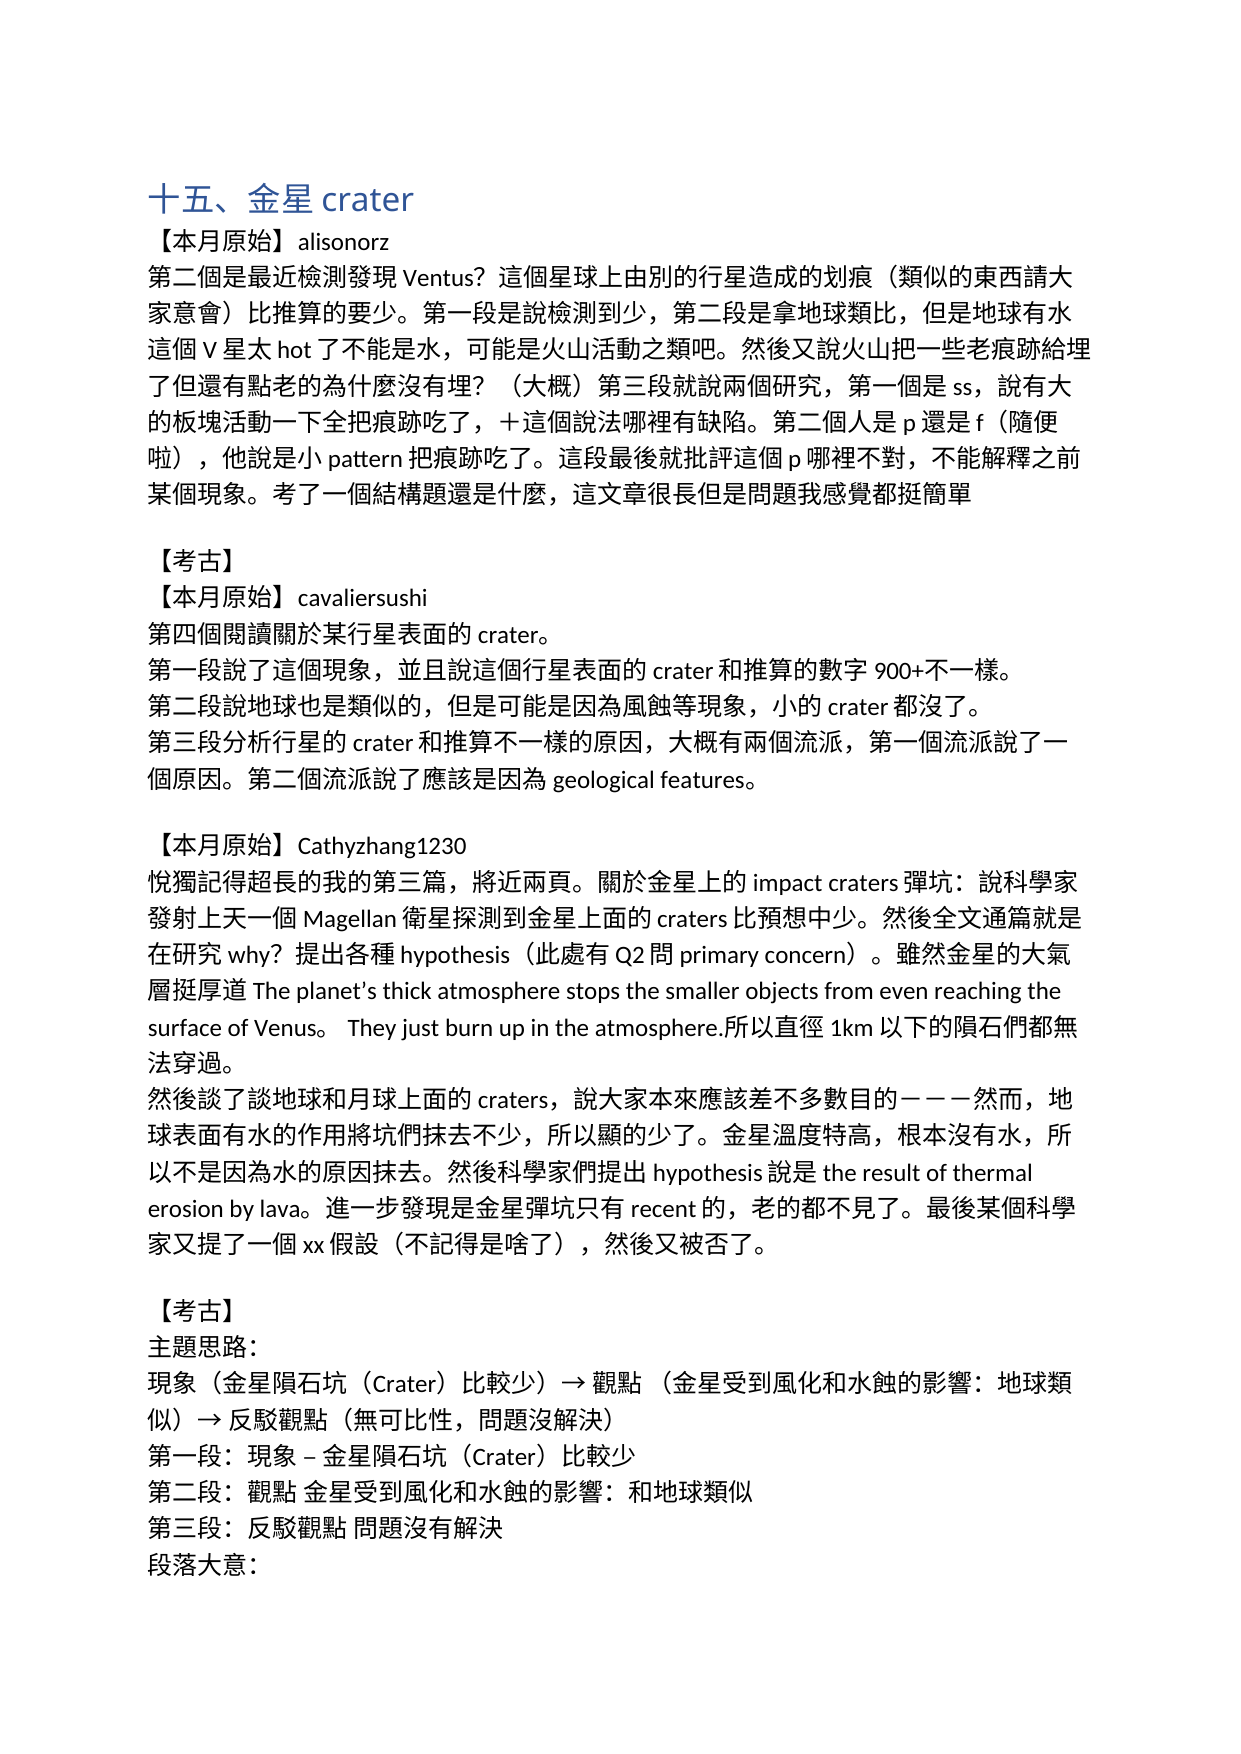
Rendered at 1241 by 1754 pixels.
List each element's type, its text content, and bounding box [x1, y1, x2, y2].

text 段落大意： [148, 1545, 1093, 1581]
text 第一段：現象 – 金星隕石坑（Crater）比較少 [148, 1436, 1093, 1473]
text 悅獨記得超長的我的第三篇，將近兩頁。關於金星上的impact craters彈坑：說科學家發射上天一個Magellan衛星探測到金星上面的craters比預想中少。然後全文通篇就是在研究why？提出各種hypothesis（此處有Q2問primary concern）。雖然金星的大氣層挺厚道The planet’s thick atmosphere stops the smaller objects from even reaching the surface of Venus。 They just burn up in the atmosphere.所以直徑1km以下的隕石們都無法穿過。 [148, 862, 1093, 1079]
text 主題思路： [148, 1328, 1093, 1364]
text 【考古】 [148, 1291, 1093, 1328]
text 【本月原始】Cathyzhang1230 [148, 826, 1093, 862]
text 第二個是最近檢測發現Ventus？這個星球上由別的行星造成的划痕（類似的東西請大家意會）比推算的要少。第一段是說檢測到少，第二段是拿地球類比，但是地球有水這個V星太hot了不能是水，可能是火山活動之類吧。然後又說火山把一些老痕跡給埋了但還有點老的為什麼沒有埋？（大概）第三段就說兩個研究，第一個是ss，說有大的板塊活動一下全把痕跡吃了，＋這個說法哪裡有缺陷。第二個人是p還是f（隨便啦），他說是小pattern把痕跡吃了。這段最後就批評這個p哪裡不對，不能解釋之前某個現象。考了一個結構題還是什麼，這文章很長但是問題我感覺都挺簡單 [148, 257, 1093, 511]
text 第三段分析行星的crater和推算不一樣的原因，大概有兩個流派，第一個流派說了一個原因。第二個流派說了應該是因為geological features。 [148, 723, 1093, 795]
text 【考古】 [148, 542, 1093, 578]
text 【本月原始】cavaliersushi [148, 578, 1093, 614]
text 現象（金星隕石坑（Crater）比較少）→ 觀點 （金星受到風化和水蝕的影響：地球類似）→ 反駁觀點（無可比性，問題沒解決） [148, 1364, 1093, 1436]
text 第三段：反駁觀點 問題沒有解決 [148, 1509, 1093, 1545]
text 第二段：觀點 金星受到風化和水蝕的影響：和地球類似 [148, 1473, 1093, 1509]
text 【本月原始】alisonorz [148, 221, 1093, 257]
text 然後談了談地球和月球上面的craters，說大家本來應該差不多數目的－－－然而，地球表面有水的作用將坑們抹去不少，所以顯的少了。金星溫度特高，根本沒有水，所以不是因為水的原因抹去。然後科學家們提出hypothesis說是the result of thermal erosion by lava。進一步發現是金星彈坑只有recent的，老的都不見了。最後某個科學家又提了一個xx假設（不記得是啥了），然後又被否了。 [148, 1079, 1093, 1261]
text 第一段說了這個現象，並且說這個行星表面的crater和推算的數字900+不一樣。 [148, 650, 1093, 687]
text 第四個閱讀關於某行星表面的crater。 [148, 614, 1093, 650]
text 第二段說地球也是類似的，但是可能是因為風蝕等現象，小的crater都沒了。 [148, 687, 1093, 723]
subtitle 十五、金星crater [148, 173, 1093, 221]
